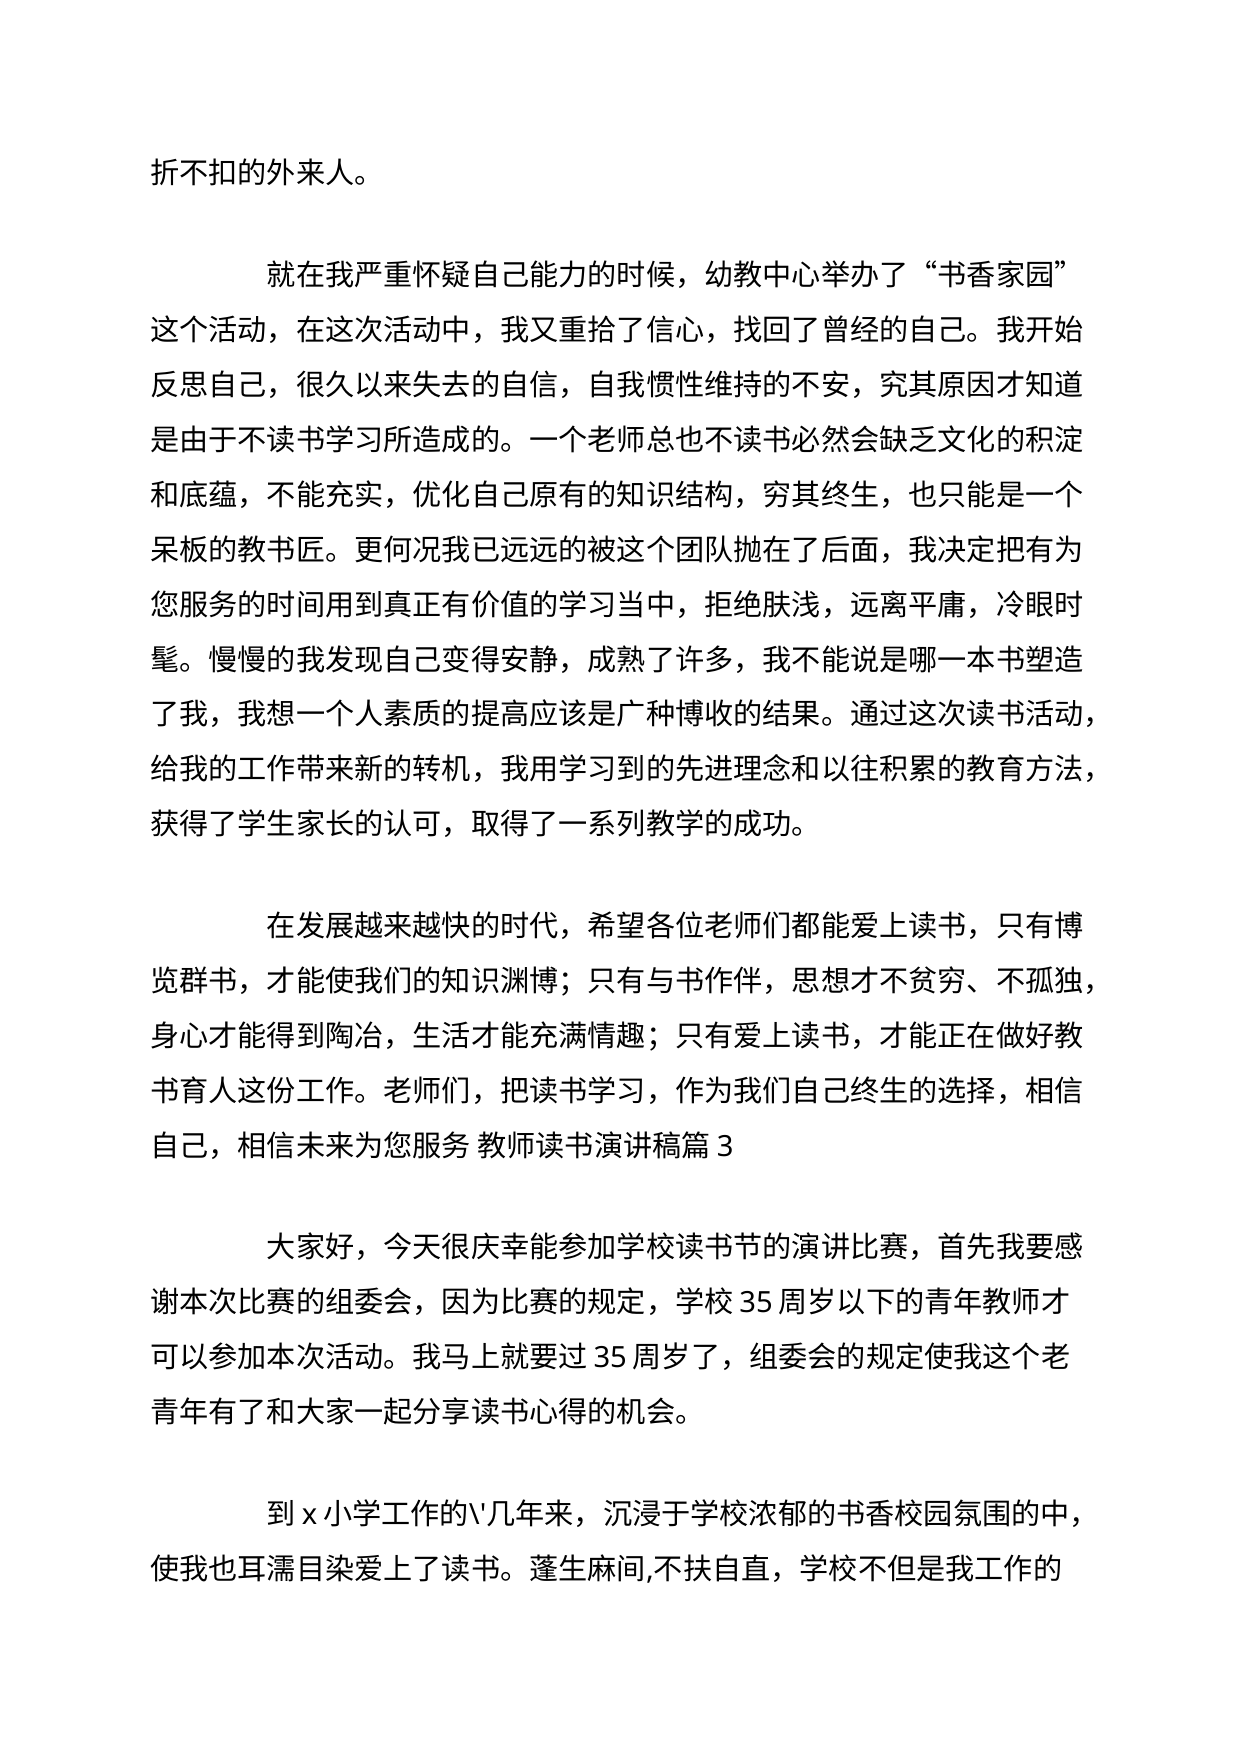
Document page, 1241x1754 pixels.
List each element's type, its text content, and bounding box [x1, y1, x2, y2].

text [150, 150, 1090, 192]
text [150, 1491, 1090, 1588]
text 在发展越来越快的时代，希望各位老师们都能爱上读书，只有博览群书，才能使我们的知识渊博；只有与书作伴，思想才不贫穷、不孤独，身心才能得到陶冶，生活才能充满情趣；只有爱上读书，才能正在做好教书育人这份工作。老师们，把读书学习，作为我们自己终生的选择，相信自己，相信未来为您服务 教师读书演讲稿篇3 [150, 902, 1090, 1164]
text 就在我严重怀疑自己能力的时候，幼教中心举办了“书香家园”这个活动，在这次活动中，我又重拾了信心，找回了曾经的自己。我开始反思自己，很久以来失去的自信，自我惯性维持的不安，究其原因才知道是由于不读书学习所造成的。一个老师总也不读书必然会缺乏文化的积淀和底蕴，不能充实，优化自己原有的知识结构，穷其终生，也只能是一个呆板的教书匠。更何况我已远远的被这个团队抛在了后面，我决定把有为您服务的时间用到真正有价值的学习当中，拒绝肤浅，远离平庸，冷眼时髦。慢慢的我发现自己变得安静，成熟了许多，我不能说是哪一本书塑造了我，我想一个人素质的提高应该是广种博收的结果。通过这次读书活动，给我的工作带来新的转机，我用学习到的先进理念和以往积累的教育方法，获得了学生家长的认可，取得了一系列教学的成功。 [150, 252, 1090, 843]
text 大家好，今天很庆幸能参加学校读书节的演讲比赛，首先我要感谢本次比赛的组委会，因为比赛的规定，学校35周岁以下的青年教师才可以参加本次活动。我马上就要过35周岁了，组委会的规定使我这个老青年有了和大家一起分享读书心得的机会。 [150, 1224, 1090, 1431]
